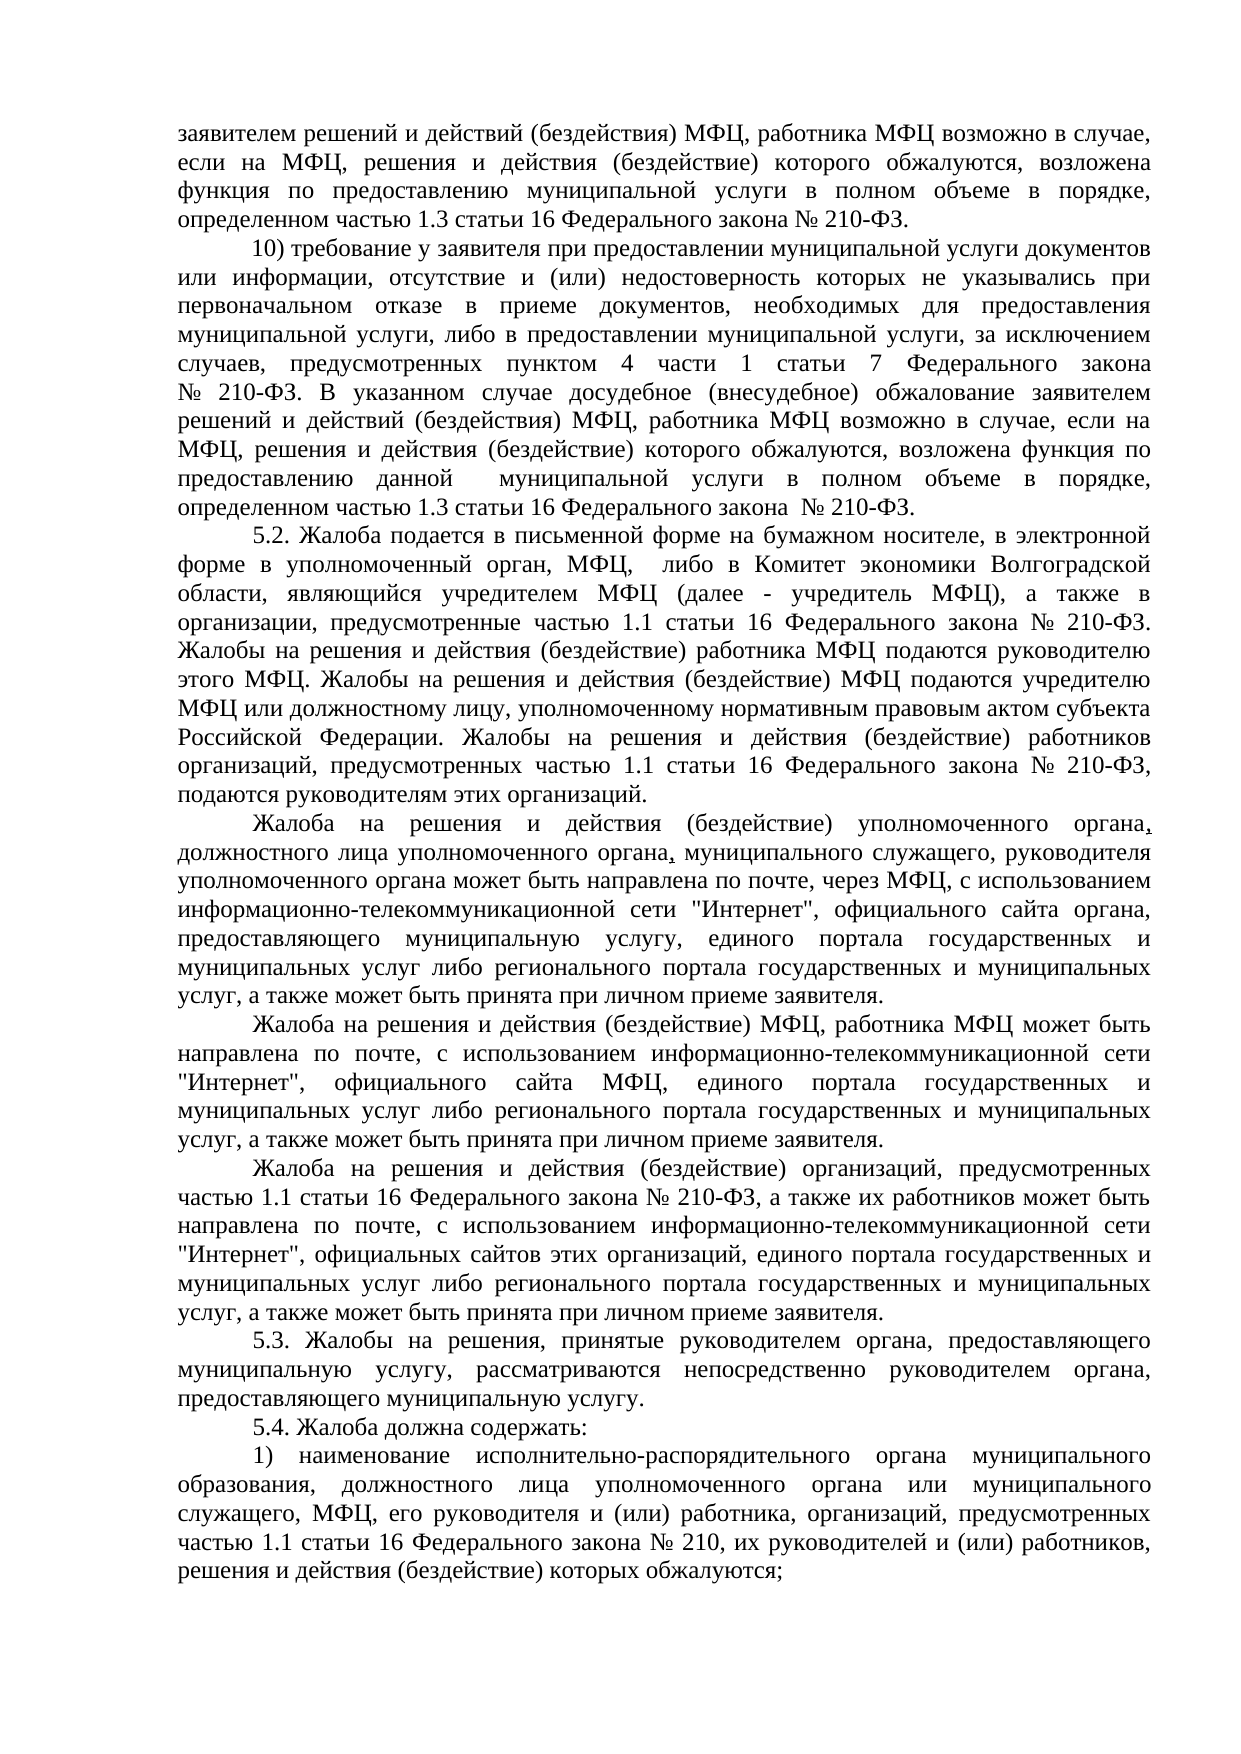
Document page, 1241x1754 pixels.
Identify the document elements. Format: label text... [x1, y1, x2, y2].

text 1) наименование исполнительно-распорядительного органа муниципального образования, должностного лица уполномоченного органа или муниципального служащего, МФЦ, его руководителя и (или) работника, организаций, предусмотренных частью 1.1 статьи 16 Федерального закона № 210, их руководителей и (или) работников, решения и действия (бездействие) которых обжалуются; [177, 1441, 1152, 1584]
text Жалоба на решения и действия (бездействие) МФЦ, работника МФЦ может быть направлена по почте, с использованием информационно-телекоммуникационной сети "Интернет", официального сайта МФЦ, единого портала государственных и муниципальных услуг либо регионального портала государственных и муниципальных услуг, а также может быть принята при личном приеме заявителя. [177, 1009, 1152, 1153]
text 5.4. Жалоба должна содержать: [177, 1412, 1153, 1441]
text 5.2. Жалоба подается в письменной форме на бумажном носителе, в электронной форме в уполномоченный орган, МФЦ, либо в Комитет экономики Волгоградской области, являющийся учредителем МФЦ (далее - учредитель МФЦ), а также в организации, предусмотренные частью 1.1 статьи 16 Федерального закона № 210-ФЗ. Жалобы на решения и действия (бездействие) работника МФЦ подаются руководителю этого МФЦ. Жалобы на решения и действия (бездействие) МФЦ подаются учредителю МФЦ или должностному лицу, уполномоченному нормативным правовым актом субъекта Российской Федерации. Жалобы на решения и действия (бездействие) работников организаций, предусмотренных частью 1.1 статьи 16 Федерального закона № 210-ФЗ, подаются руководителям этих организаций. [177, 521, 1152, 808]
text 5.3. Жалобы на решения, принятые руководителем органа, предоставляющего муниципальную услугу, рассматриваются непосредственно руководителем органа, предоставляющего муниципальную услугу. [177, 1326, 1152, 1412]
text Жалоба на решения и действия (бездействие) организаций, предусмотренных частью 1.1 статьи 16 Федерального закона № 210-ФЗ, а также их работников может быть направлена по почте, с использованием информационно-телекоммуникационной сети "Интернет", официальных сайтов этих организаций, единого портала государственных и муниципальных услуг либо регионального портала государственных и муниципальных услуг, а также может быть принята при личном приеме заявителя. [177, 1153, 1152, 1326]
text 10) требование у заявителя при предоставлении муниципальной услуги документов или информации, отсутствие и (или) недостоверность которых не указывались при первоначальном отказе в приеме документов, необходимых для предоставления муниципальной услуги, либо в предоставлении муниципальной услуги, за исключением случаев, предусмотренных пунктом 4 части 1 статьи 7 Федерального закона № 210-ФЗ. В указанном случае досудебное (внесудебное) обжалование заявителем решений и действий (бездействия) МФЦ, работника МФЦ возможно в случае, если на МФЦ, решения и действия (бездействие) которого обжалуются, возложена функция по предоставлению данной муниципальной услуги в полном объеме в порядке, определенном частью 1.3 статьи 16 Федерального закона № 210-ФЗ. [177, 233, 1152, 521]
text Жалоба на решения и действия (бездействие) уполномоченного органа, должностного лица уполномоченного органа, муниципального служащего, руководителя уполномоченного органа может быть направлена по почте, через МФЦ, с использованием информационно-телекоммуникационной сети "Интернет", официального сайта органа, предоставляющего муниципальную услугу, единого портала государственных и муниципальных услуг либо регионального портала государственных и муниципальных услуг, а также может быть принята при личном приеме заявителя. [177, 808, 1152, 1009]
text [177, 118, 1152, 233]
